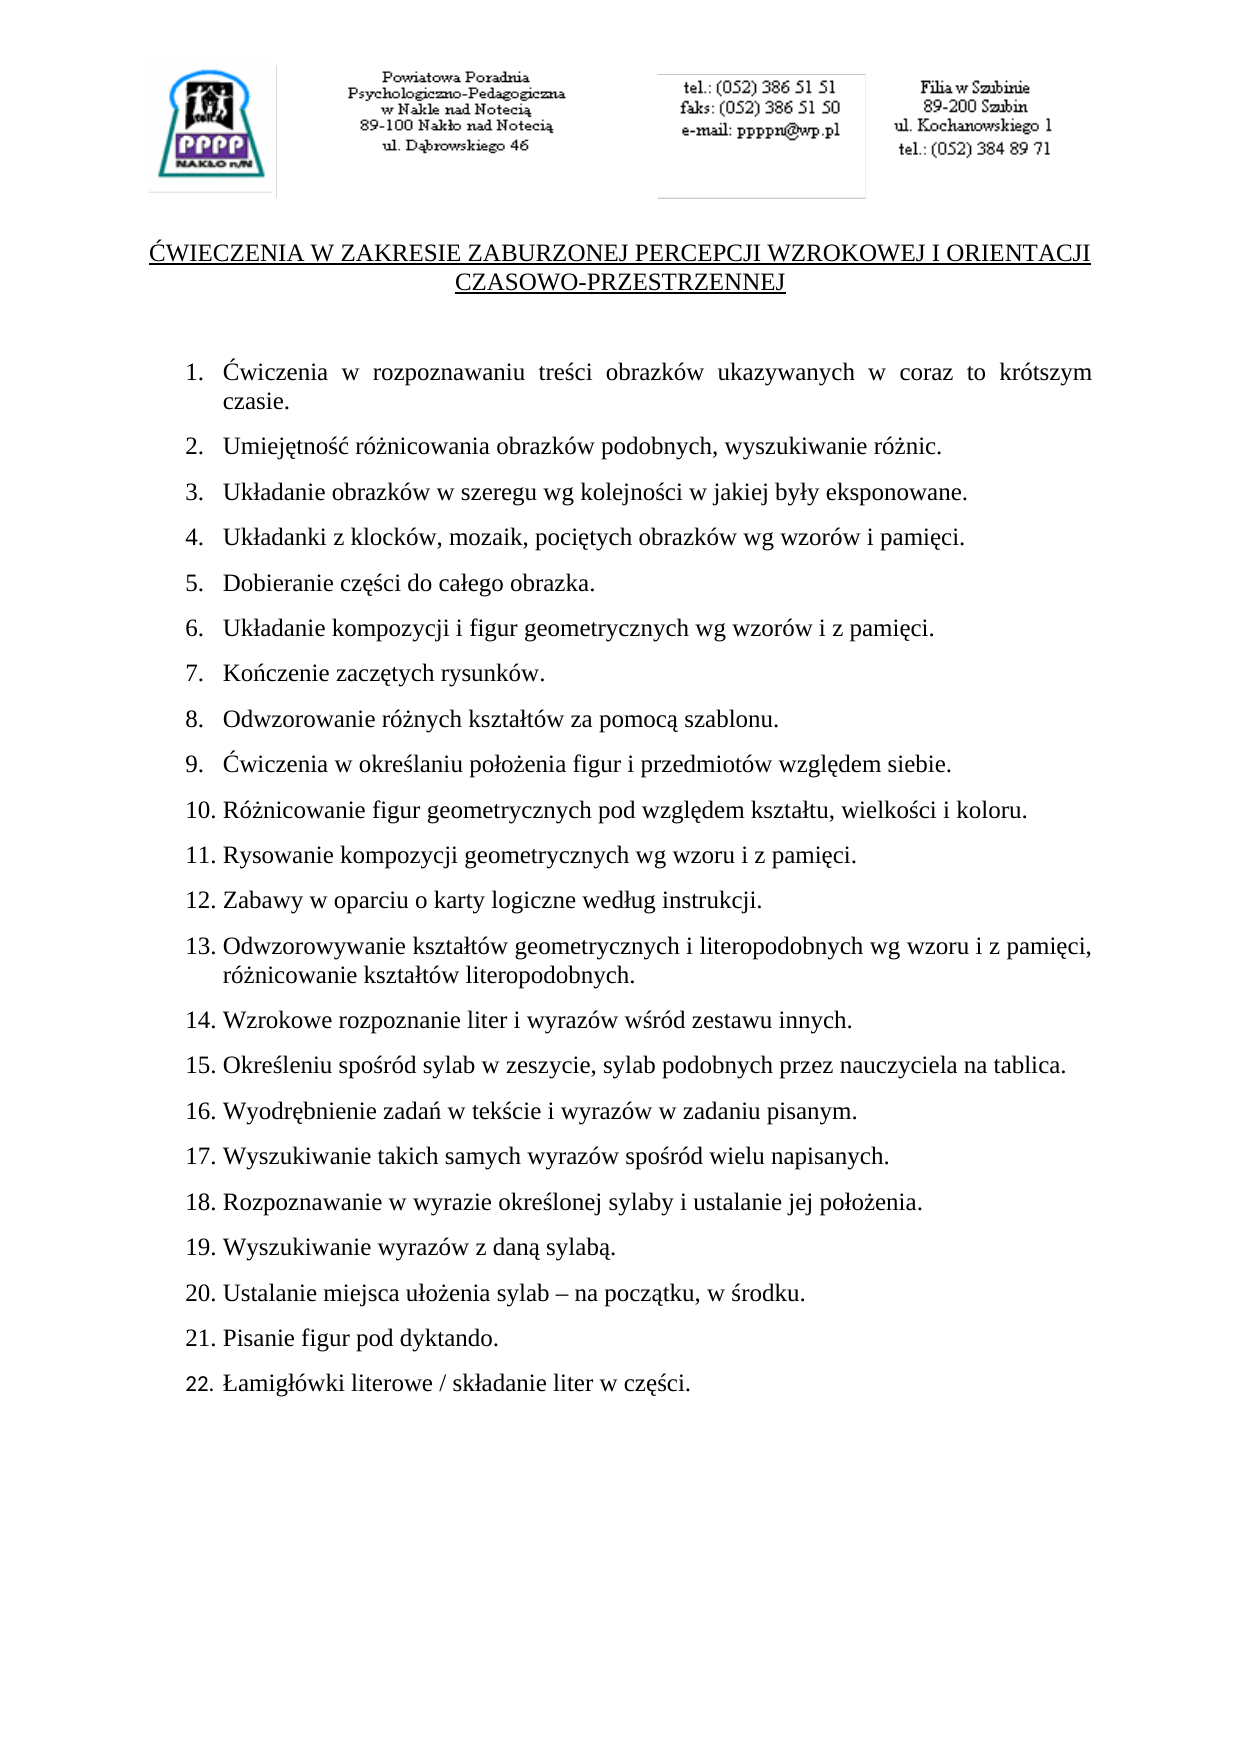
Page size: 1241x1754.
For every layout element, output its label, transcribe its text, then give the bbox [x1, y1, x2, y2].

list Odwzorowanie różnych kształtów za pomocą szablonu. [185, 704, 1093, 733]
list Kończenie zaczętych rysunków. [185, 658, 1093, 687]
list Ustalanie miejsca ułożenia sylab – na początku, w środku. [185, 1278, 1093, 1306]
list Pisanie figur pod dyktando. [185, 1323, 1093, 1352]
list Układanie obrazków w szeregu wg kolejności w jakiej były eksponowane. [185, 477, 1093, 506]
list Rozpoznawanie w wyrazie określonej sylaby i ustalanie jej położenia. [185, 1187, 1093, 1216]
list Układanie kompozycji i figur geometrycznych wg wzorów i z pamięci. [185, 613, 1093, 642]
list Zabawy w oparciu o karty logiczne według instrukcji. [185, 886, 1093, 914]
list Wyszukiwanie wyrazów z daną sylabą. [185, 1232, 1093, 1261]
list Różnicowanie figur geometrycznych pod względem kształtu, wielkości i koloru. [185, 795, 1093, 823]
list Układanki z klocków, mozaik, pociętych obrazków wg wzorów i pamięci. [185, 522, 1093, 551]
list Dobieranie części do całego obrazka. [185, 568, 1093, 596]
picture [656, 73, 866, 197]
picture [146, 56, 271, 190]
list Wyodrębnienie zadań w tekście i wyrazów w zadaniu pisanym. [185, 1096, 1093, 1125]
list Ćwiczenia w określaniu położenia figur i przedmiotów względem siebie. [185, 749, 1093, 778]
list Wzrokowe rozpoznanie liter i wyrazów wśród zestawu innych. [185, 1005, 1093, 1034]
list Rysowanie kompozycji geometrycznych wg wzoru i z pamięci. [185, 840, 1093, 869]
list Określeniu spośród sylab w zeszycie, sylab podobnych przez nauczyciela na tablica. [185, 1051, 1093, 1079]
list Odwzorowywanie kształtów geometrycznych i literopodobnych wg wzoru i z pamięci, różnicowanie kształtów literopodobnych. [185, 931, 1093, 988]
list Łamigłówki literowe / składanie liter w części. [185, 1368, 1093, 1398]
picture [887, 73, 1066, 165]
list Wyszukiwanie takich samych wyrazów spośród wielu napisanych. [185, 1141, 1093, 1170]
list Umiejętność różnicowania obrazków podobnych, wyszukiwanie różnic. [185, 431, 1093, 460]
list Ćwiczenia w rozpoznawaniu treści obrazków ukazywanych w coraz to krótszym czasie. [185, 357, 1093, 415]
text ĆWIECZENIA W ZAKRESIE ZABURZONEJ PERCEPCJI WZROKOWEJ I ORIENTACJI CZASOWO-PRZESTRZENNEJ [148, 238, 1093, 296]
picture [275, 65, 637, 197]
